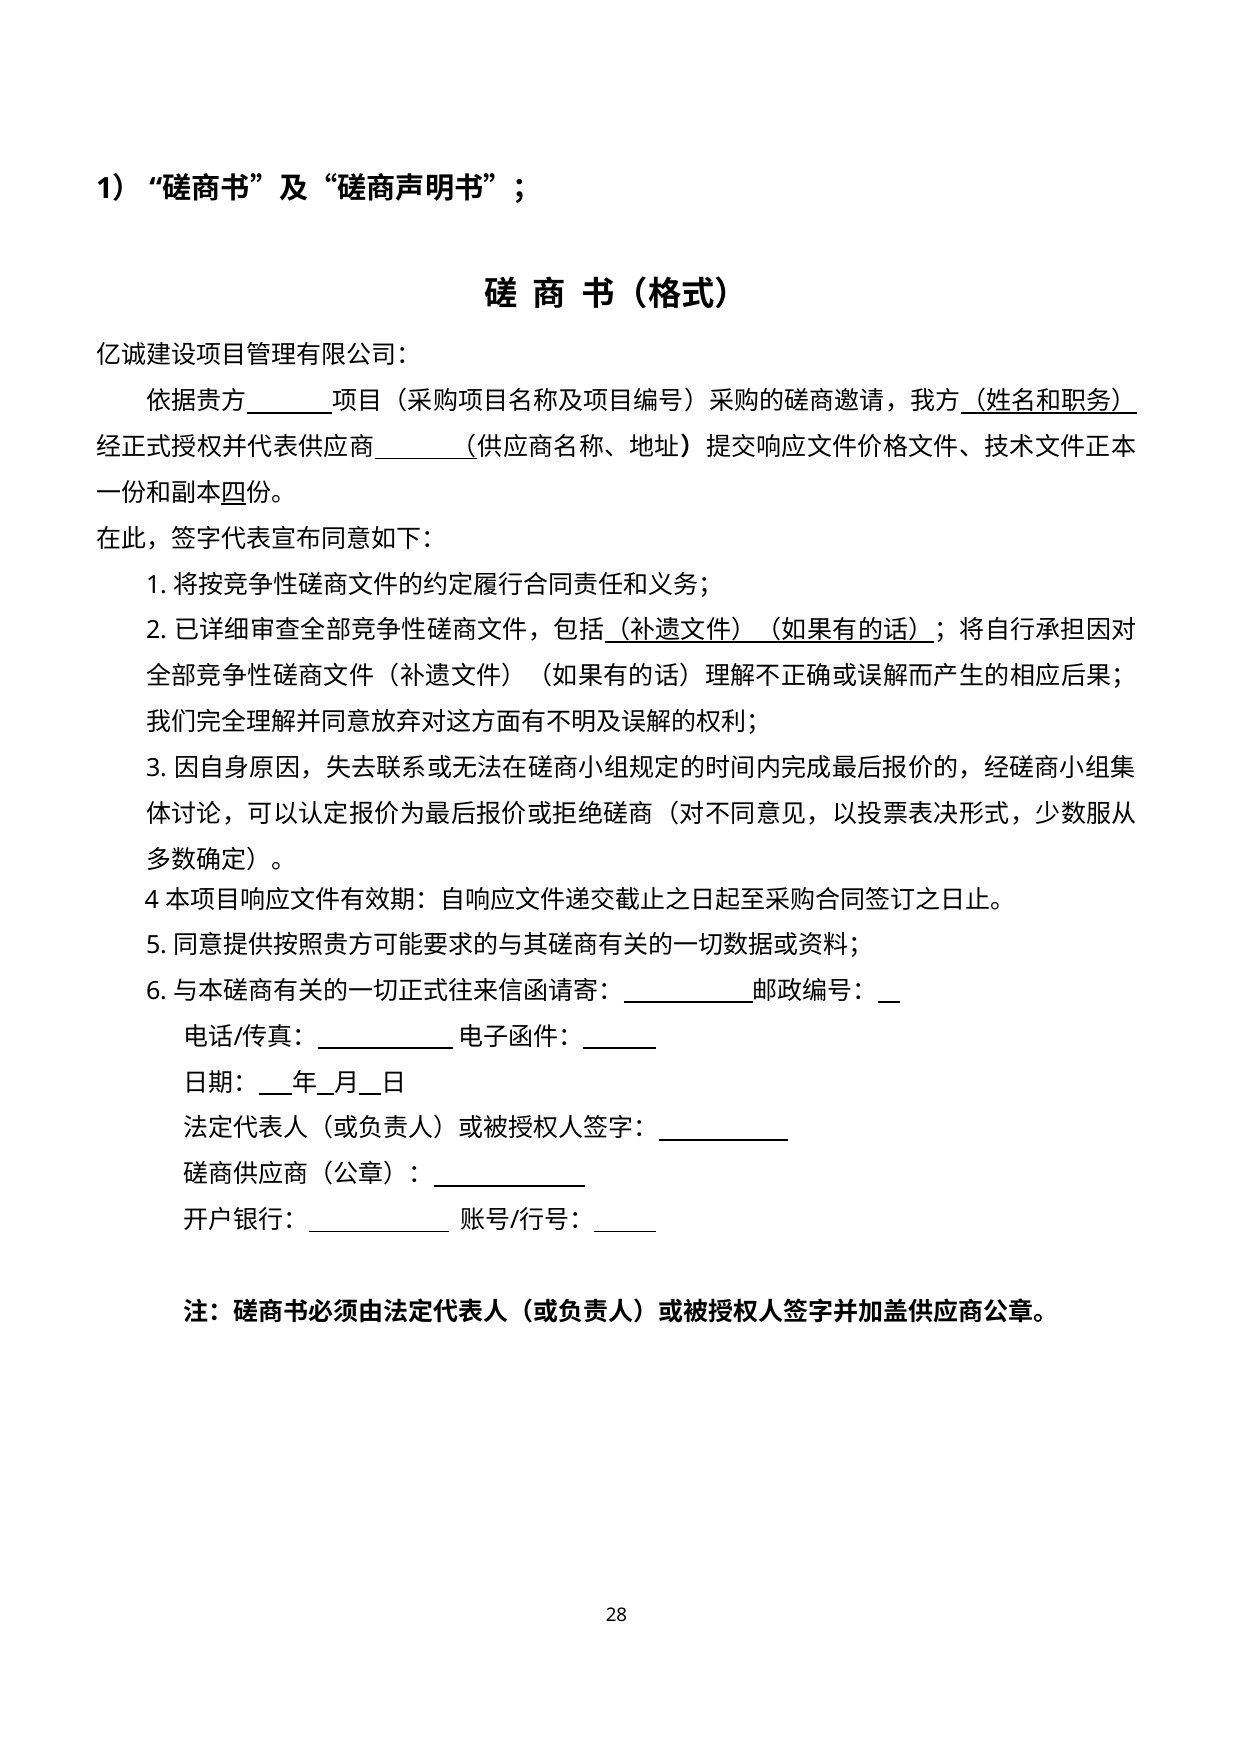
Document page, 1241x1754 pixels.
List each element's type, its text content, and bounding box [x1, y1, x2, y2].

text 磋 商 书（格式） [96, 267, 1137, 315]
text 依据贵方 项目（采购项目名称及项目编号）采购的磋商邀请，我方（姓名和职务）经正式授权并代表供应商 （供应商名称、地址）提交响应文件价格文件、技术文件正本一份和副本四份。 [96, 373, 1137, 511]
text 2. 已详细审查全部竞争性磋商文件，包括（补遗文件）（如果有的话）；将自行承担因对全部竞争性磋商文件（补遗文件）（如果有的话）理解不正确或误解而产生的相应后果；我们完全理解并同意放弃对这方面有不明及误解的权利； [146, 602, 1137, 740]
text 日期： 年 月 日 [96, 1054, 1137, 1100]
list “磋商书”及“磋商声明书”； [96, 164, 1137, 207]
text 5. 同意提供按照贵方可能要求的与其磋商有关的一切数据或资料； [146, 917, 1137, 963]
text 6. 与本磋商有关的一切正式往来信函请寄： 邮政编号： [96, 963, 1137, 1008]
text 4 本项目响应文件有效期：自响应文件递交截止之日起至采购合同签订之日止。 [107, 877, 1137, 917]
text 开户银行： 账号/行号： [96, 1192, 1137, 1238]
text 磋商供应商（公章）： [96, 1146, 1137, 1192]
text 注：磋商书必须由法定代表人（或负责人）或被授权人签字并加盖供应商公章。 [96, 1283, 1137, 1329]
text 3. 因自身原因，失去联系或无法在磋商小组规定的时间内完成最后报价的，经磋商小组集体讨论，可以认定报价为最后报价或拒绝磋商（对不同意见，以投票表决形式，少数服从多数确定）。 [146, 740, 1137, 877]
text 1. 将按竞争性磋商文件的约定履行合同责任和义务； [96, 556, 1137, 602]
text 电话/传真： 电子函件： [96, 1008, 1137, 1054]
text 在此，签字代表宣布同意如下： [96, 511, 1137, 556]
text 法定代表人（或负责人）或被授权人签字： [96, 1100, 1137, 1146]
text 亿诚建设项目管理有限公司： [96, 327, 1137, 373]
